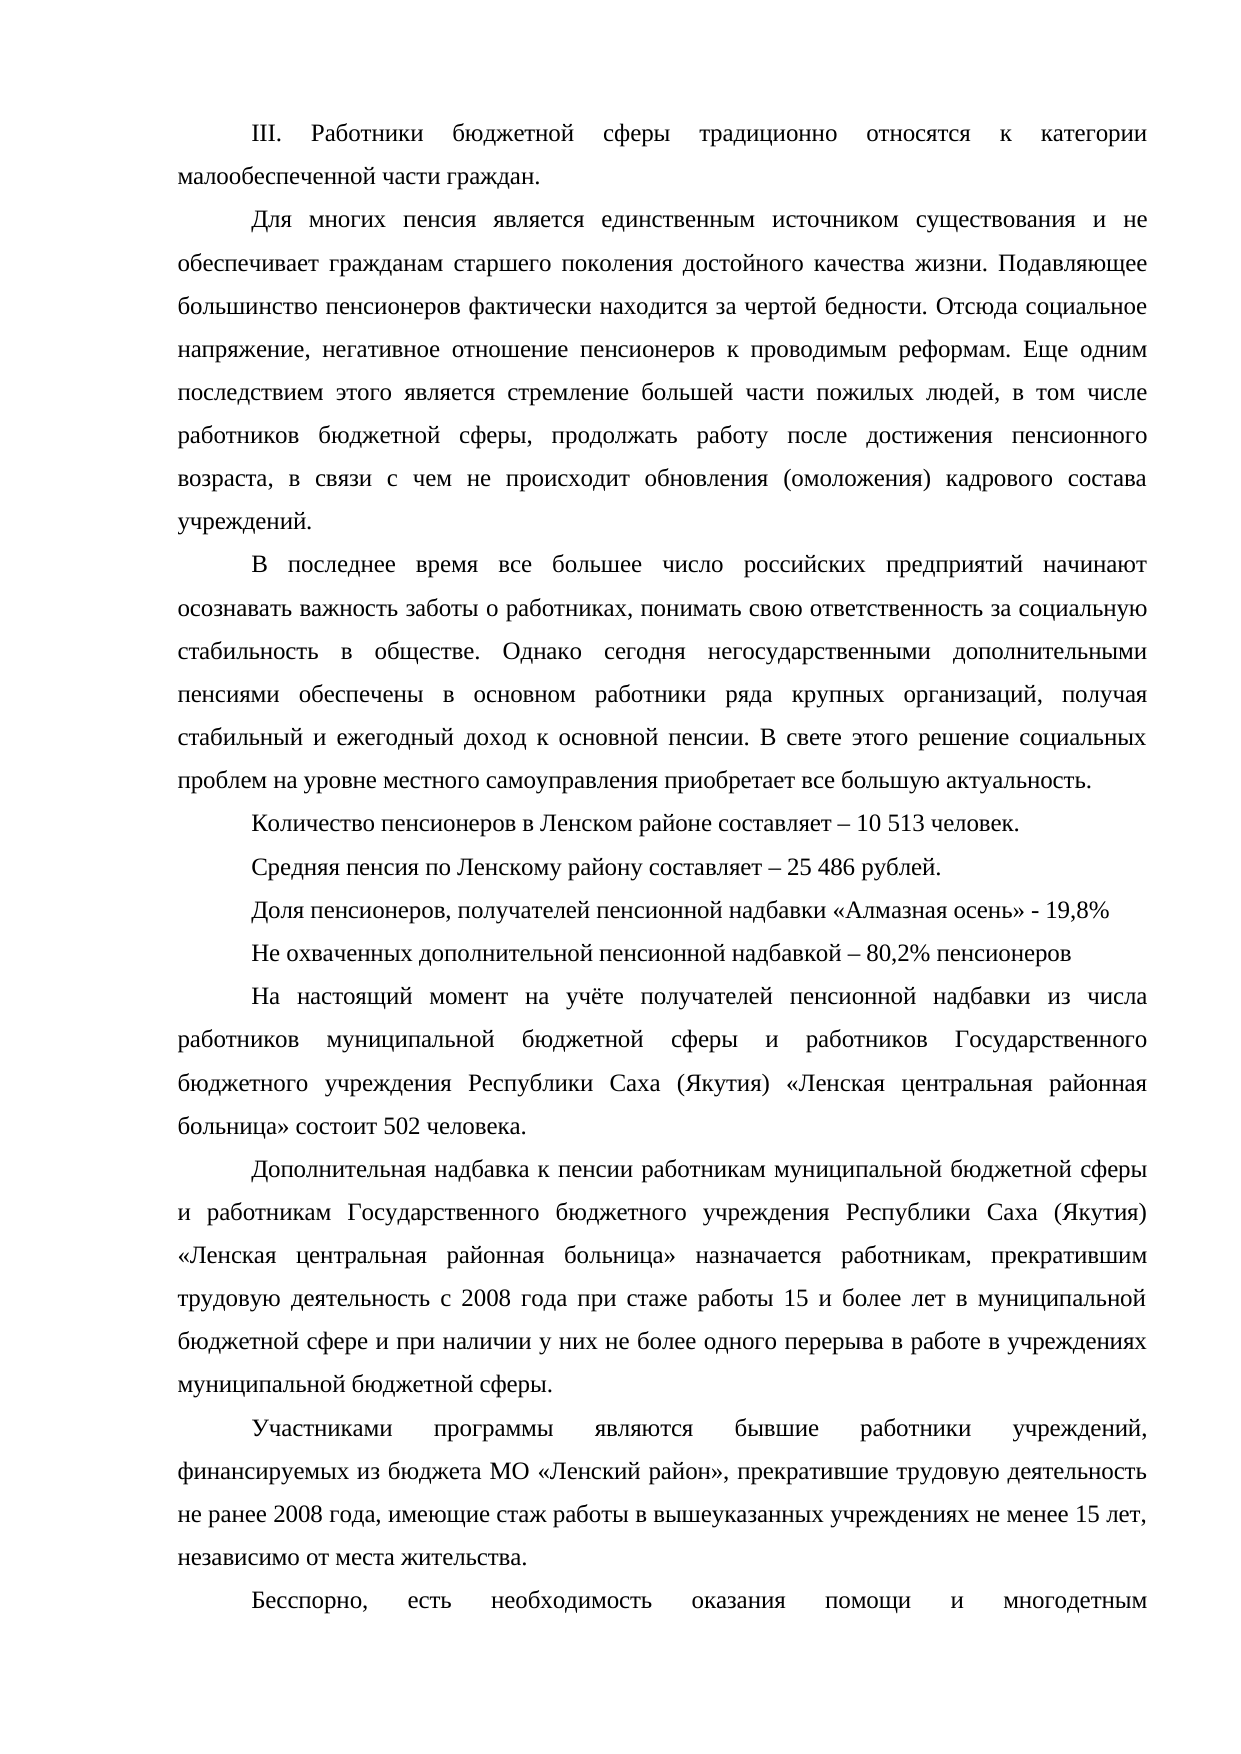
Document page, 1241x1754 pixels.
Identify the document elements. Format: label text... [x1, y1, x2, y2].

text Не охваченных дополнительной пенсионной надбавкой – 80,2% пенсионеров [177, 938, 1148, 967]
text Средняя пенсия по Ленскому району составляет – 25 486 рублей. [177, 852, 1148, 880]
text Дополнительная надбавка к пенсии работникам муниципальной бюджетной сферы и работникам Государственного бюджетного учреждения Республики Саха (Якутия) «Ленская центральная районная больница» назначается работникам, прекратившим трудовую деятельность с 2008 года при стаже работы 15 и более лет в муниципальной бюджетной сфере и при наличии у них не более одного перерыва в работе в учреждениях муниципальной бюджетной сферы. [177, 1154, 1148, 1398]
text Участниками программы являются бывшие работники учреждений, финансируемых из бюджета МО «Ленский район», прекратившие трудовую деятельность не ранее 2008 года, имеющие стаж работы в вышеуказанных учреждениях не менее 15 лет, независимо от места жительства. [177, 1413, 1148, 1571]
text На настоящий момент на учёте получателей пенсионной надбавки из числа работников муниципальной бюджетной сферы и работников Государственного бюджетного учреждения Республики Саха (Якутия) «Ленская центральная районная больница» состоит 502 человека. [177, 981, 1148, 1139]
text Количество пенсионеров в Ленском районе составляет – 10 513 человек. [177, 808, 1148, 837]
text III. Работники бюджетной сферы традиционно относятся к категории малообеспеченной части граждан. [177, 118, 1148, 190]
text Для многих пенсия является единственным источником существования и не обеспечивает гражданам старшего поколения достойного качества жизни. Подавляющее большинство пенсионеров фактически находится за чертой бедности. Отсюда социальное напряжение, негативное отношение пенсионеров к проводимым реформам. Еще одним последствием этого является стремление большей части пожилых людей, в том числе работников бюджетной сферы, продолжать работу после достижения пенсионного возраста, в связи с чем не происходит обновления (омоложения) кадрового состава учреждений. [177, 204, 1148, 535]
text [177, 1585, 1148, 1614]
text В последнее время все большее число российских предприятий начинают осознавать важность заботы о работниках, понимать свою ответственность за социальную стабильность в обществе. Однако сегодня негосударственными дополнительными пенсиями обеспечены в основном работники ряда крупных организаций, получая стабильный и ежегодный доход к основной пенсии. В свете этого решение социальных проблем на уровне местного самоуправления приобретает все большую актуальность. [177, 549, 1148, 794]
text Доля пенсионеров, получателей пенсионной надбавки «Алмазная осень» - 19,8% [177, 895, 1148, 924]
